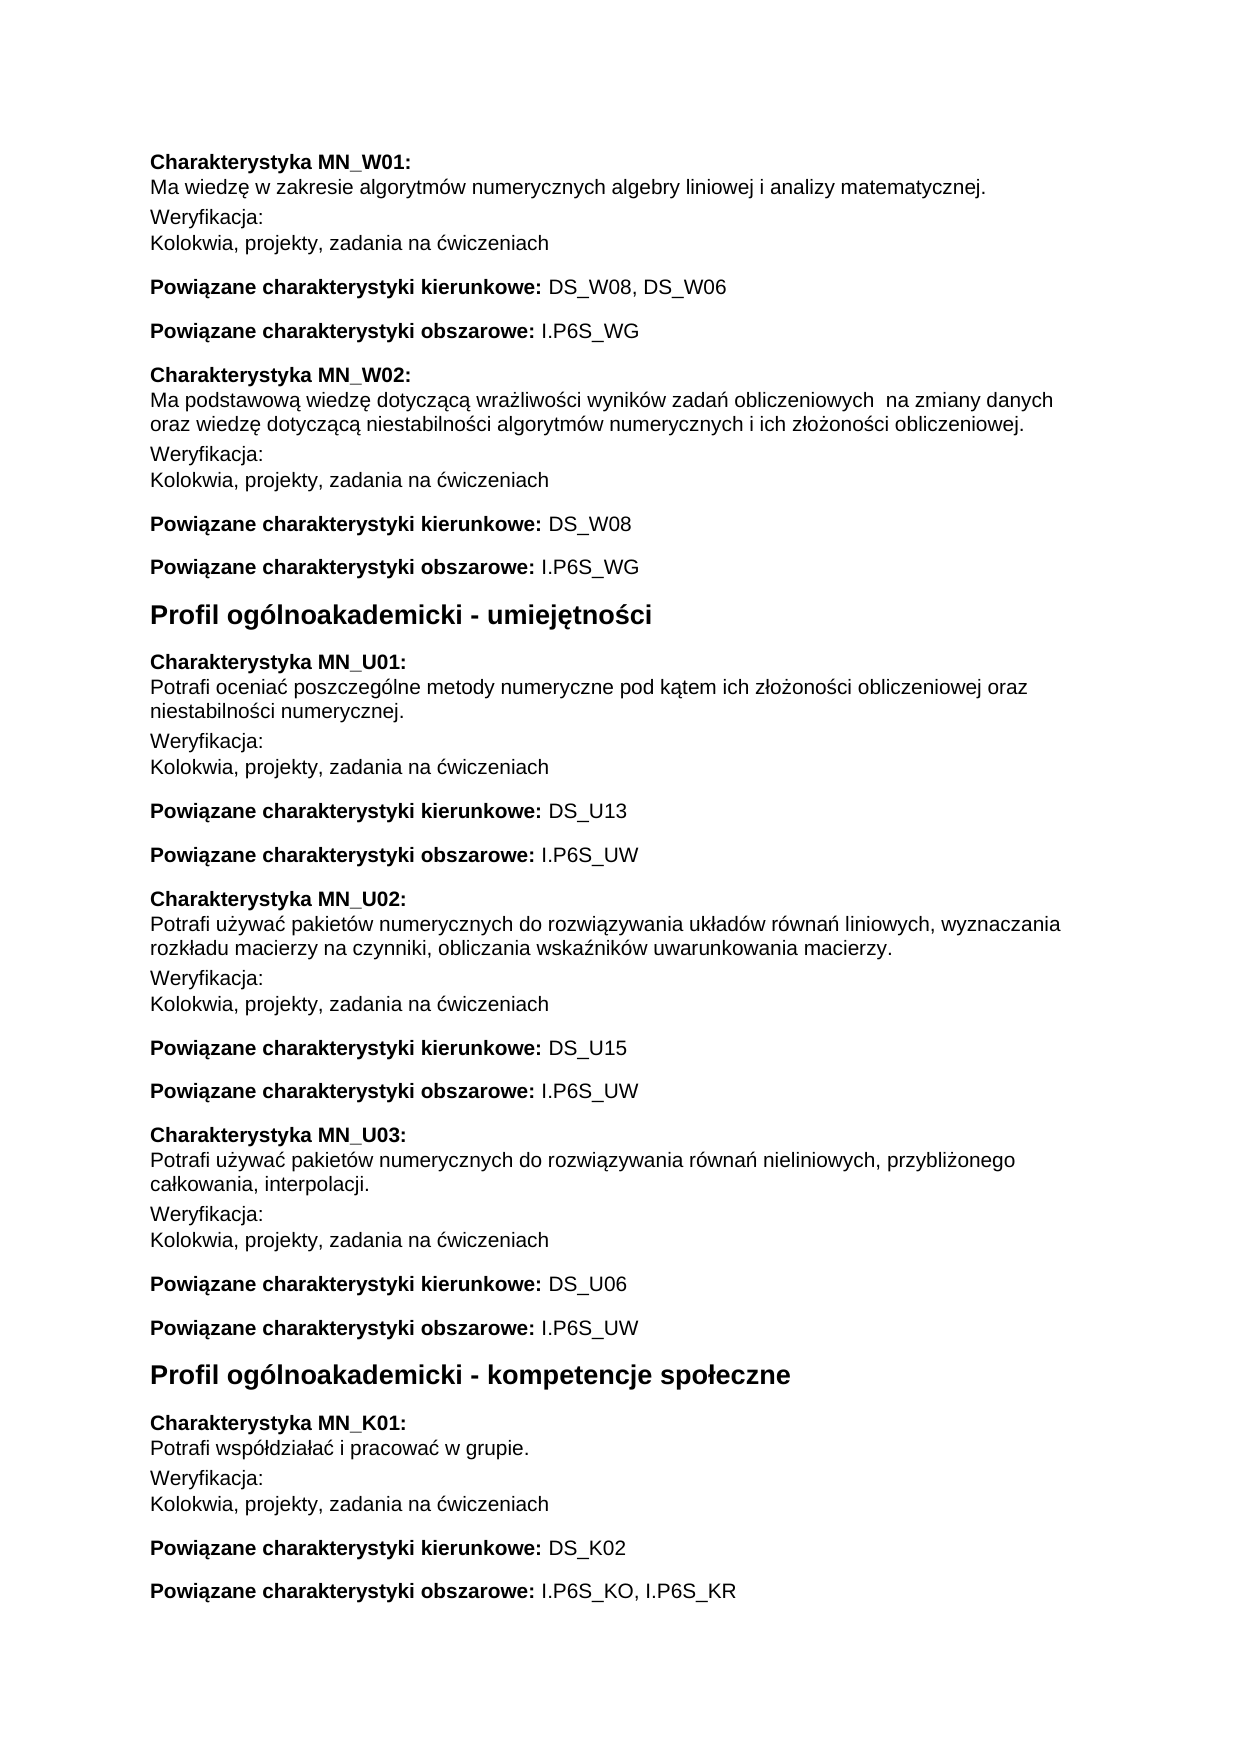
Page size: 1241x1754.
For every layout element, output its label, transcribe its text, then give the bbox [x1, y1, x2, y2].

text Ma podstawową wiedzę dotyczącą wrażliwości wyników zadań obliczeniowych na zmiany danych oraz wiedzę dotyczącą niestabilności algorytmów numerycznych i ich złożoności obliczeniowej. [150, 387, 1090, 435]
subtitle Profil ogólnoakademicki - kompetencje społeczne [150, 1359, 1090, 1391]
text Weryfikacja: [150, 1466, 1090, 1489]
subtitle Profil ogólnoakademicki - umiejętności [150, 599, 1090, 630]
text Weryfikacja: [150, 205, 1090, 229]
text Weryfikacja: [150, 729, 1090, 753]
text Kolokwia, projekty, zadania na ćwiczeniach [150, 231, 1090, 255]
text Kolokwia, projekty, zadania na ćwiczeniach [150, 992, 1090, 1016]
text Powiązane charakterystyki obszarowe: I.P6S_WG [150, 555, 1090, 579]
text Weryfikacja: [150, 1202, 1090, 1226]
text Charakterystyka MN_W02: [150, 362, 1090, 386]
text Charakterystyka MN_W01: [150, 150, 1090, 174]
text Powiązane charakterystyki obszarowe: I.P6S_WG [150, 319, 1090, 343]
text Potrafi oceniać poszczególne metody numeryczne pod kątem ich złożoności obliczeniowej oraz niestabilności numerycznej. [150, 675, 1090, 723]
text Potrafi współdziałać i pracować w grupie. [150, 1435, 1090, 1459]
text Ma wiedzę w zakresie algorytmów numerycznych algebry liniowej i analizy matematycznej. [150, 175, 1090, 199]
text Potrafi używać pakietów numerycznych do rozwiązywania układów równań liniowych, wyznaczania rozkładu macierzy na czynniki, obliczania wskaźników uwarunkowania macierzy. [150, 911, 1090, 959]
text Weryfikacja: [150, 966, 1090, 989]
text Powiązane charakterystyki kierunkowe: DS_K02 [150, 1535, 1090, 1559]
text Powiązane charakterystyki obszarowe: I.P6S_UW [150, 843, 1090, 867]
text Charakterystyka MN_U02: [150, 886, 1090, 910]
text Powiązane charakterystyki kierunkowe: DS_W08, DS_W06 [150, 275, 1090, 299]
text Charakterystyka MN_U03: [150, 1123, 1090, 1147]
text Powiązane charakterystyki kierunkowe: DS_U13 [150, 799, 1090, 823]
text Weryfikacja: [150, 442, 1090, 466]
text Charakterystyka MN_U01: [150, 650, 1090, 674]
text Powiązane charakterystyki kierunkowe: DS_W08 [150, 511, 1090, 535]
text Kolokwia, projekty, zadania na ćwiczeniach [150, 468, 1090, 492]
text Powiązane charakterystyki kierunkowe: DS_U06 [150, 1272, 1090, 1296]
text Powiązane charakterystyki kierunkowe: DS_U15 [150, 1035, 1090, 1059]
text Kolokwia, projekty, zadania na ćwiczeniach [150, 1228, 1090, 1252]
text Powiązane charakterystyki obszarowe: I.P6S_UW [150, 1079, 1090, 1103]
text Kolokwia, projekty, zadania na ćwiczeniach [150, 1492, 1090, 1516]
text Powiązane charakterystyki obszarowe: I.P6S_UW [150, 1316, 1090, 1339]
text Powiązane charakterystyki obszarowe: I.P6S_KO, I.P6S_KR [150, 1579, 1090, 1603]
text Kolokwia, projekty, zadania na ćwiczeniach [150, 755, 1090, 779]
text Potrafi używać pakietów numerycznych do rozwiązywania równań nieliniowych, przybliżonego całkowania, interpolacji. [150, 1148, 1090, 1196]
text Charakterystyka MN_K01: [150, 1410, 1090, 1434]
